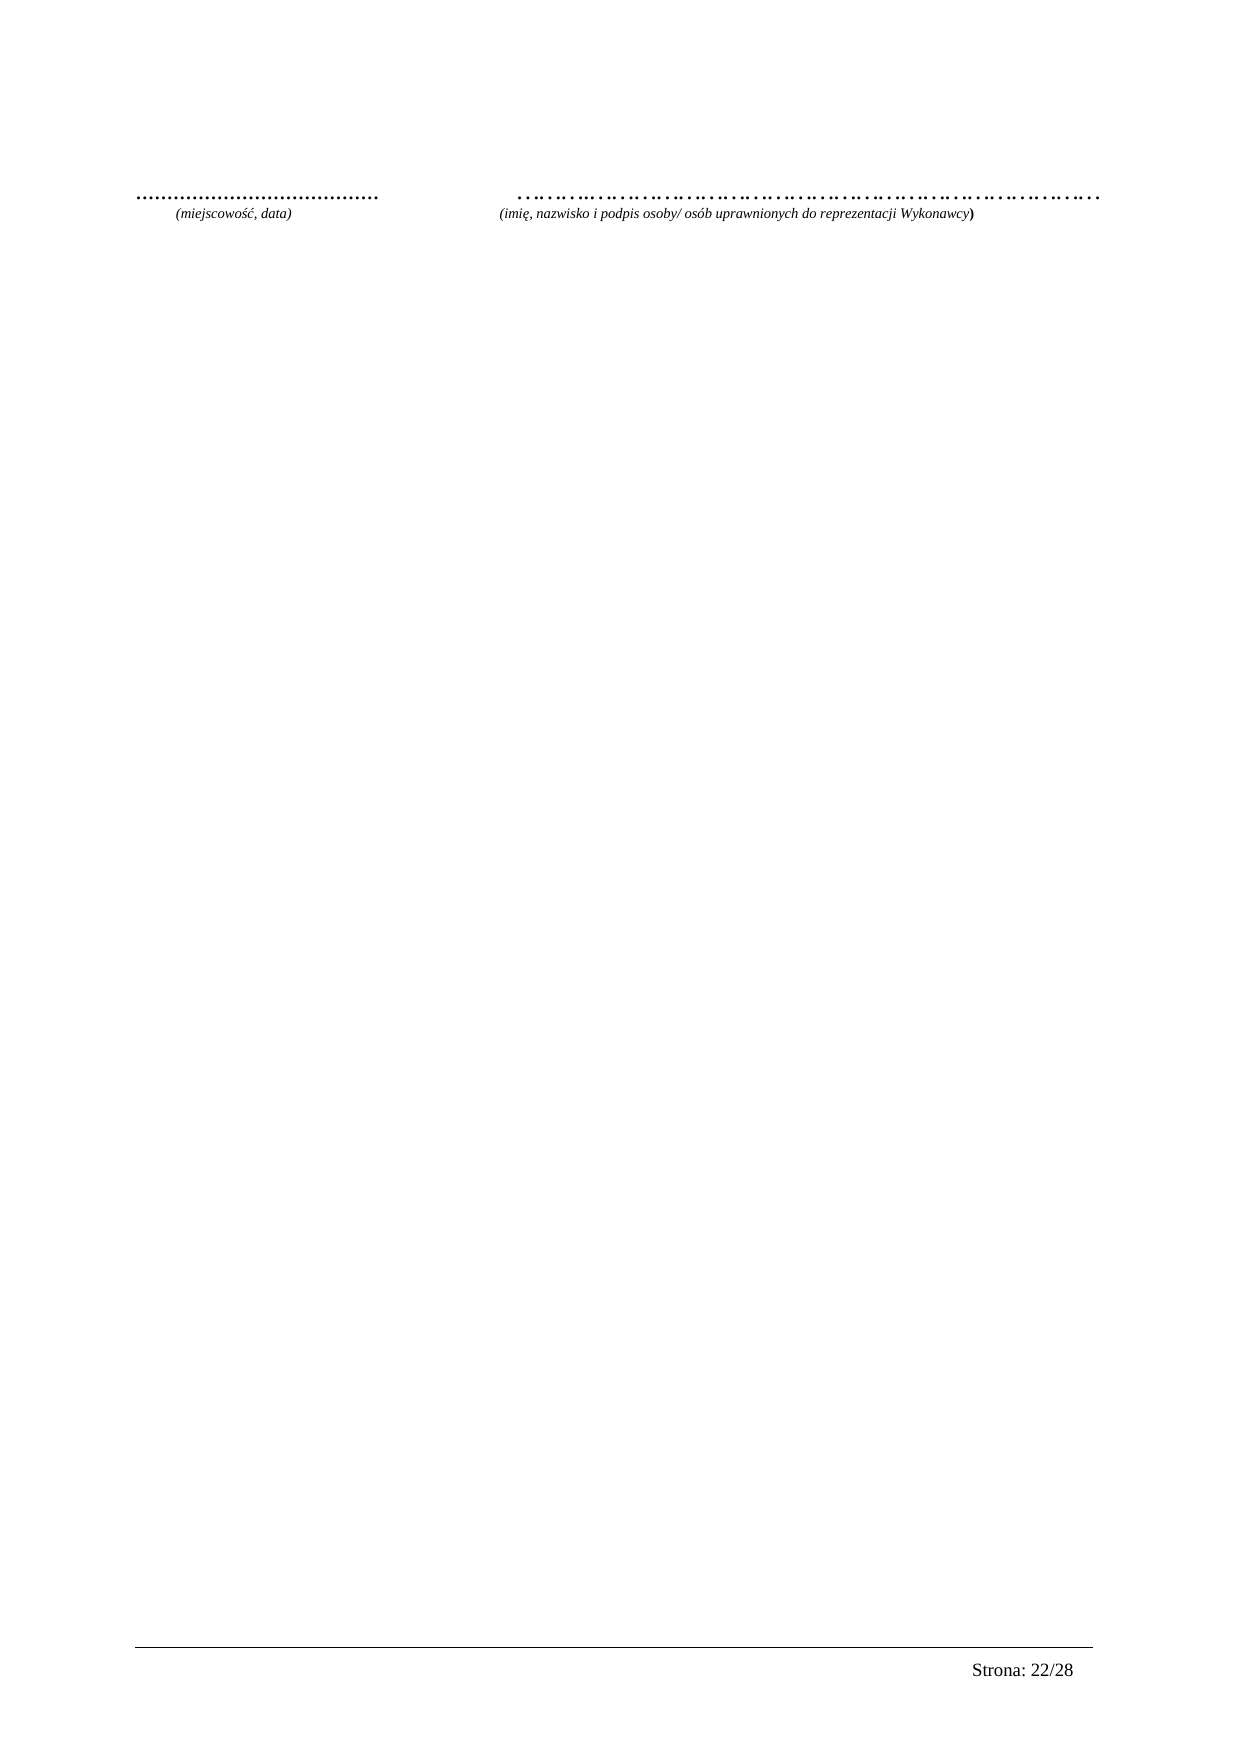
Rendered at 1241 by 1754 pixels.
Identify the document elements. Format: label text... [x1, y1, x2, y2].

text ....................................... ……….…………………………………………………………… [136, 176, 1104, 204]
text (miejscowość, data) (imię, nazwisko i podpis osoby/ osób uprawnionych do reprezentacji Wykonawcy) [136, 204, 1104, 233]
